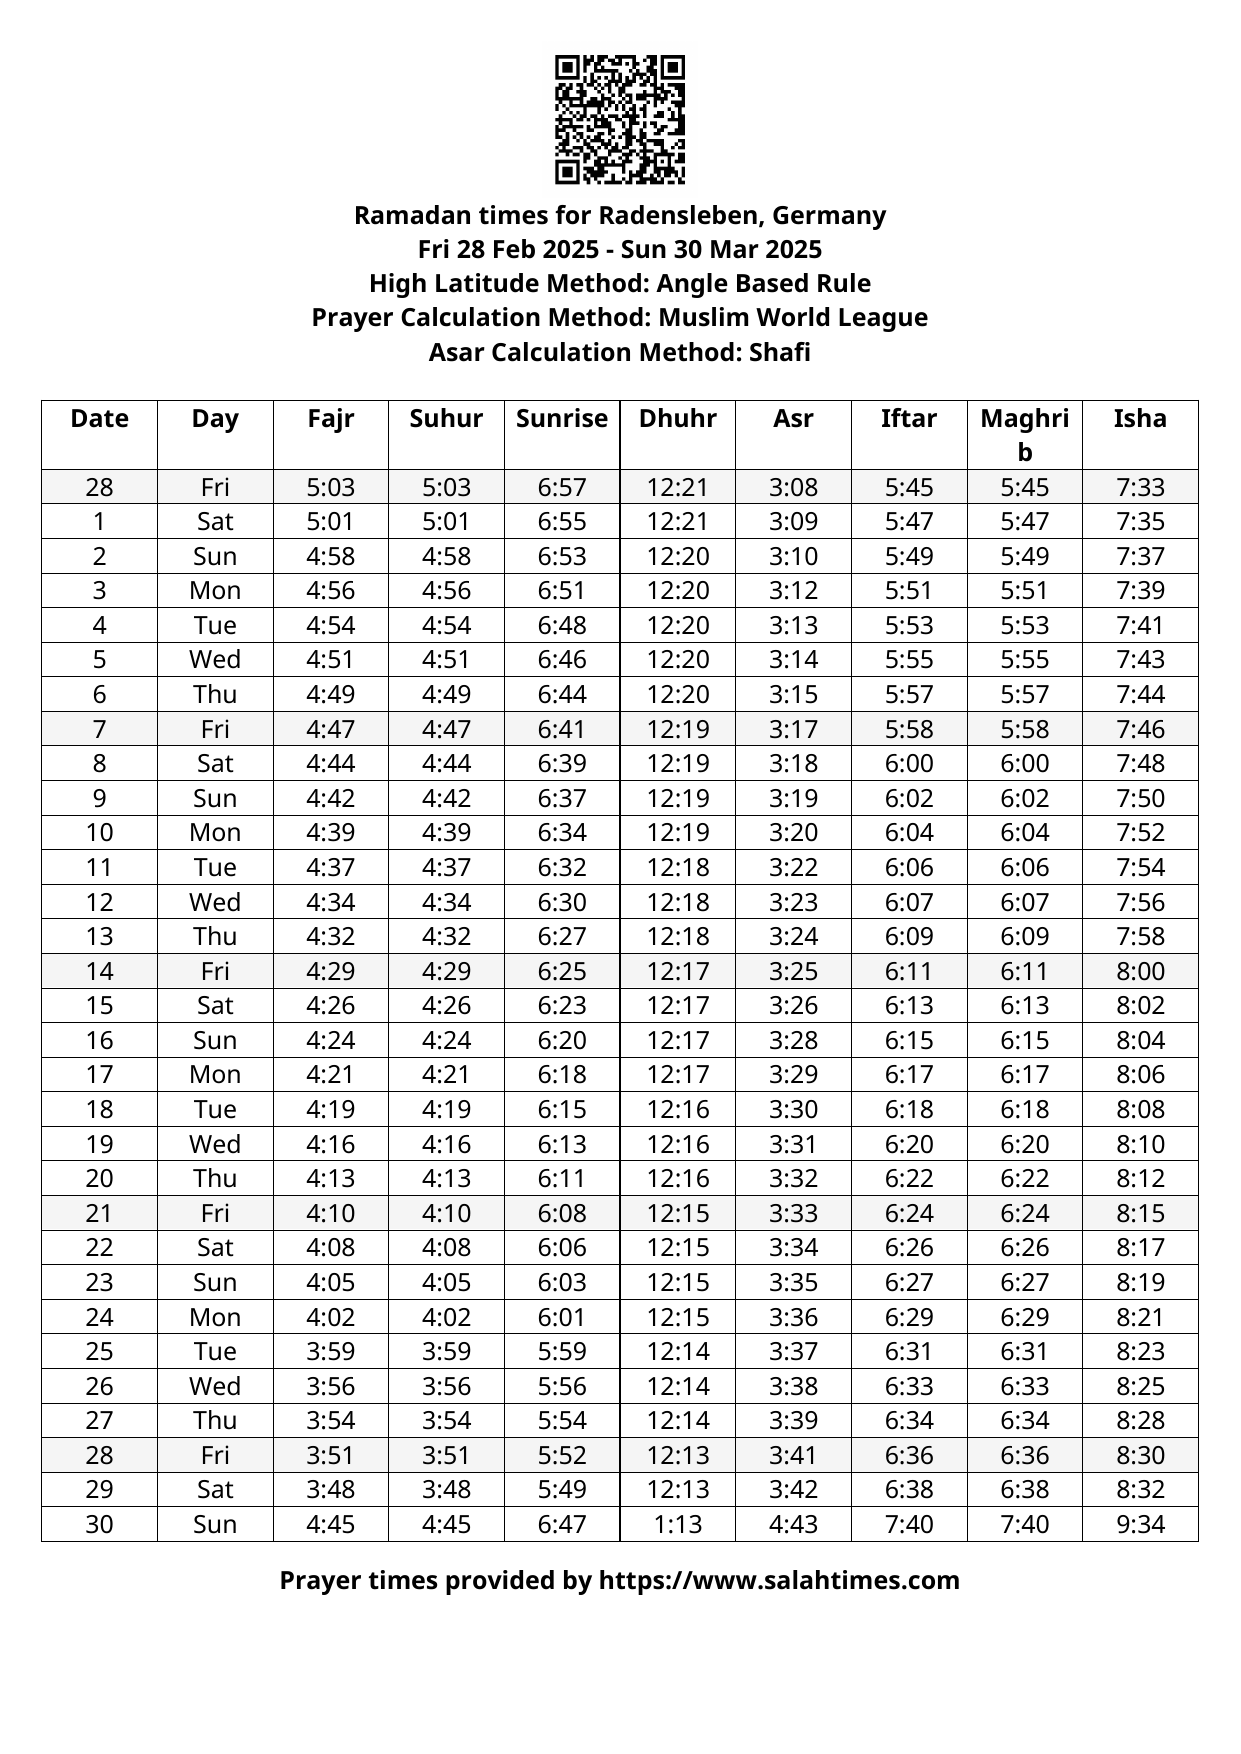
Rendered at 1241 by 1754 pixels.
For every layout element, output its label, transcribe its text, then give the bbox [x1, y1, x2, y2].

table_cell 12:18 [621, 919, 735, 953]
table_cell Sun [158, 1265, 273, 1299]
table_cell 4:21 [274, 1058, 388, 1091]
table_cell 6:38 [852, 1473, 967, 1506]
table_cell 4:44 [389, 746, 504, 780]
table_cell Tue [158, 850, 273, 884]
table_cell Thu [158, 1404, 273, 1437]
table_cell 12:15 [621, 1231, 735, 1264]
table_cell Fri [158, 1438, 273, 1472]
table_cell 12:13 [621, 1473, 735, 1506]
table_cell 4:37 [389, 850, 504, 884]
table_cell 8:30 [1083, 1438, 1198, 1472]
table_cell 7:35 [1083, 504, 1198, 538]
table_cell 3 [42, 574, 157, 607]
table_cell 6:13 [968, 989, 1082, 1022]
table_cell 6:29 [968, 1300, 1082, 1333]
table_cell 5 [42, 643, 157, 676]
table_cell 4:08 [274, 1231, 388, 1264]
table_cell Mon [158, 1300, 273, 1333]
table_cell 4:26 [389, 989, 504, 1022]
table_cell 8:19 [1083, 1265, 1198, 1299]
table_cell 4:43 [736, 1507, 851, 1541]
table_cell 5:55 [968, 643, 1082, 676]
table_cell 2 [42, 539, 157, 572]
table_cell 4:24 [274, 1023, 388, 1057]
table_cell 4:34 [389, 885, 504, 918]
table_cell 4:42 [389, 781, 504, 814]
table_cell 3:29 [736, 1058, 851, 1091]
table_cell 6:48 [505, 608, 619, 642]
table_cell 3:56 [389, 1369, 504, 1402]
table_cell 15 [42, 989, 157, 1022]
table_cell 3:35 [736, 1265, 851, 1299]
table_cell 3:09 [736, 504, 851, 538]
table_cell 27 [42, 1404, 157, 1437]
table_cell 4:44 [274, 746, 388, 780]
table_cell 12:20 [621, 539, 735, 572]
table_cell 17 [42, 1058, 157, 1091]
table_cell 5:51 [852, 574, 967, 607]
table_cell 4:56 [274, 574, 388, 607]
table_cell Mon [158, 816, 273, 849]
table_cell 8:08 [1083, 1092, 1198, 1126]
table_cell 12:19 [621, 781, 735, 814]
table_cell 6:11 [852, 954, 967, 987]
table_cell 8:17 [1083, 1231, 1198, 1264]
table_cell 4:47 [389, 712, 504, 745]
table_cell 7:40 [968, 1507, 1082, 1541]
table_cell 8:32 [1083, 1473, 1198, 1506]
table_cell 12:17 [621, 1023, 735, 1057]
table_cell 12:14 [621, 1334, 735, 1368]
table_cell 4:39 [389, 816, 504, 849]
table_cell 6:25 [505, 954, 619, 987]
table_header Suhur [389, 401, 504, 469]
table_cell 6:06 [852, 850, 967, 884]
table_cell 6:22 [968, 1161, 1082, 1195]
table_cell 6:15 [852, 1023, 967, 1057]
table_cell 12:17 [621, 1058, 735, 1091]
table_cell 6:27 [505, 919, 619, 953]
table_cell 6:27 [968, 1265, 1082, 1299]
table_cell 6:17 [852, 1058, 967, 1091]
table_cell 12:15 [621, 1265, 735, 1299]
table_cell 4:19 [274, 1092, 388, 1126]
table_cell 3:14 [736, 643, 851, 676]
table_cell 6:08 [505, 1196, 619, 1229]
table_cell 6:06 [505, 1231, 619, 1264]
table_cell 7:46 [1083, 712, 1198, 745]
table_cell 4:51 [274, 643, 388, 676]
table_cell 3:54 [389, 1404, 504, 1437]
table_cell 3:18 [736, 746, 851, 780]
table_cell 3:15 [736, 677, 851, 711]
table_cell 7:54 [1083, 850, 1198, 884]
table_cell 12:16 [621, 1127, 735, 1160]
table_cell 12:20 [621, 677, 735, 711]
table_cell 25 [42, 1334, 157, 1368]
table_cell 7:44 [1083, 677, 1198, 711]
table_cell 6:09 [852, 919, 967, 953]
table_cell 4:54 [389, 608, 504, 642]
table_cell 22 [42, 1231, 157, 1264]
table_header Dhuhr [621, 401, 735, 469]
table_cell 20 [42, 1161, 157, 1195]
table_cell 12:18 [621, 885, 735, 918]
table_cell 5:03 [389, 470, 504, 503]
table_cell 5:49 [505, 1473, 619, 1506]
table_cell 4:02 [274, 1300, 388, 1333]
table_cell 12:20 [621, 608, 735, 642]
table_cell Mon [158, 1058, 273, 1091]
table_cell 5:58 [852, 712, 967, 745]
table_cell Sun [158, 781, 273, 814]
table_cell 5:01 [274, 504, 388, 538]
table_cell 18 [42, 1092, 157, 1126]
table_cell 5:58 [968, 712, 1082, 745]
table_cell 4:42 [274, 781, 388, 814]
table_cell Sun [158, 539, 273, 572]
table_cell 6:15 [505, 1092, 619, 1126]
table_cell 7:33 [1083, 470, 1198, 503]
table_cell 6:00 [852, 746, 967, 780]
table_cell 4:34 [274, 885, 388, 918]
table_cell 3:59 [274, 1334, 388, 1368]
table_cell 6:13 [505, 1127, 619, 1160]
table_cell Tue [158, 608, 273, 642]
table_cell 7:56 [1083, 885, 1198, 918]
text Prayer Calculation Method: Muslim World League [42, 300, 1198, 334]
table_cell 3:38 [736, 1369, 851, 1402]
table_cell 6:34 [968, 1404, 1082, 1437]
table_cell 26 [42, 1369, 157, 1402]
table_cell 8:12 [1083, 1161, 1198, 1195]
table_cell 6:30 [505, 885, 619, 918]
table_cell 12:19 [621, 816, 735, 849]
table_cell 5:45 [852, 470, 967, 503]
table_cell 6:34 [852, 1404, 967, 1437]
table_cell 4:29 [389, 954, 504, 987]
table_cell Sun [158, 1507, 273, 1541]
table_cell 12:21 [621, 504, 735, 538]
table_cell 3:30 [736, 1092, 851, 1126]
text Prayer times provided by https://www.salahtimes.com [42, 1563, 1198, 1597]
table_cell 6:15 [968, 1023, 1082, 1057]
table_cell 6:33 [852, 1369, 967, 1402]
table_cell 3:22 [736, 850, 851, 884]
table_cell 3:26 [736, 989, 851, 1022]
table_cell 5:53 [852, 608, 967, 642]
table_cell 6:34 [505, 816, 619, 849]
table_cell 6:36 [968, 1438, 1082, 1472]
table_cell Sat [158, 1473, 273, 1506]
table_cell Wed [158, 1369, 273, 1402]
table_cell 3:42 [736, 1473, 851, 1506]
table_cell 6:17 [968, 1058, 1082, 1091]
table_cell 8:06 [1083, 1058, 1198, 1091]
table_cell 4:26 [274, 989, 388, 1022]
table_cell 12 [42, 885, 157, 918]
table_cell 5:57 [852, 677, 967, 711]
table_cell 12:14 [621, 1404, 735, 1437]
table_cell 1:13 [621, 1507, 735, 1541]
table_cell 6:31 [968, 1334, 1082, 1368]
table_cell 8:15 [1083, 1196, 1198, 1229]
table_cell 5:59 [505, 1334, 619, 1368]
table_cell Sun [158, 1023, 273, 1057]
table_cell 3:54 [274, 1404, 388, 1437]
table_cell 6:36 [852, 1438, 967, 1472]
table_cell 19 [42, 1127, 157, 1160]
table_cell 12:16 [621, 1092, 735, 1126]
table_cell 4:32 [274, 919, 388, 953]
table_header Day [158, 401, 273, 469]
table_cell Mon [158, 574, 273, 607]
table_cell 6:29 [852, 1300, 967, 1333]
table_cell 8:25 [1083, 1369, 1198, 1402]
table_cell 9:34 [1083, 1507, 1198, 1541]
table_cell 4:13 [274, 1161, 388, 1195]
table_cell 6:18 [505, 1058, 619, 1091]
table_cell 5:49 [852, 539, 967, 572]
table_cell 23 [42, 1265, 157, 1299]
table_cell 6:41 [505, 712, 619, 745]
table_cell 7:58 [1083, 919, 1198, 953]
table_header Sunrise [505, 401, 619, 469]
table_cell 12:13 [621, 1438, 735, 1472]
table_cell 6:32 [505, 850, 619, 884]
table_cell 4:49 [389, 677, 504, 711]
table_cell 3:33 [736, 1196, 851, 1229]
table_cell 6:02 [968, 781, 1082, 814]
table_cell 3:48 [389, 1473, 504, 1506]
table_cell 7:37 [1083, 539, 1198, 572]
table_cell 4:51 [389, 643, 504, 676]
table_header Iftar [852, 401, 967, 469]
table_cell 6:18 [968, 1092, 1082, 1126]
table_cell 12:15 [621, 1300, 735, 1333]
table_cell Thu [158, 1161, 273, 1195]
table_header Asr [736, 401, 851, 469]
table_cell 6:57 [505, 470, 619, 503]
table_header Isha [1083, 401, 1198, 469]
table_cell Wed [158, 643, 273, 676]
table_cell 5:47 [852, 504, 967, 538]
table_cell 21 [42, 1196, 157, 1229]
table_cell 4:45 [389, 1507, 504, 1541]
table_cell 8:04 [1083, 1023, 1198, 1057]
table_header Fajr [274, 401, 388, 469]
table_cell 4:10 [274, 1196, 388, 1229]
table_cell 4:54 [274, 608, 388, 642]
table_cell 3:51 [389, 1438, 504, 1472]
table_cell 5:47 [968, 504, 1082, 538]
table_cell 4:16 [389, 1127, 504, 1160]
table_cell 14 [42, 954, 157, 987]
table_cell 4:45 [274, 1507, 388, 1541]
table_cell 1 [42, 504, 157, 538]
table_cell 10 [42, 816, 157, 849]
table_cell 6:04 [968, 816, 1082, 849]
table_cell 7:52 [1083, 816, 1198, 849]
table_cell 29 [42, 1473, 157, 1506]
table_cell 12:19 [621, 712, 735, 745]
table_cell 30 [42, 1507, 157, 1541]
table_cell 3:13 [736, 608, 851, 642]
table_cell Tue [158, 1334, 273, 1368]
text Ramadan times for Radensleben, Germany [42, 198, 1198, 232]
text Fri 28 Feb 2025 - Sun 30 Mar 2025 [42, 232, 1198, 266]
table_cell 3:28 [736, 1023, 851, 1057]
table_cell 3:31 [736, 1127, 851, 1160]
table_cell Fri [158, 954, 273, 987]
table_cell 4:19 [389, 1092, 504, 1126]
table_cell 3:32 [736, 1161, 851, 1195]
table_cell 4:49 [274, 677, 388, 711]
table_cell 6:51 [505, 574, 619, 607]
table_cell 12:21 [621, 470, 735, 503]
table_cell 3:23 [736, 885, 851, 918]
table_cell 12:17 [621, 989, 735, 1022]
table_cell 5:57 [968, 677, 1082, 711]
table_cell Thu [158, 677, 273, 711]
table_cell 6:55 [505, 504, 619, 538]
table_cell 12:20 [621, 643, 735, 676]
table_cell 5:55 [852, 643, 967, 676]
table_cell 6:18 [852, 1092, 967, 1126]
table_cell 3:34 [736, 1231, 851, 1264]
table_cell 6:33 [968, 1369, 1082, 1402]
table_cell 11 [42, 850, 157, 884]
table_cell 4:47 [274, 712, 388, 745]
table_cell 3:36 [736, 1300, 851, 1333]
table_cell 4:02 [389, 1300, 504, 1333]
table_cell 6:31 [852, 1334, 967, 1368]
table_cell Sat [158, 504, 273, 538]
table_cell 5:01 [389, 504, 504, 538]
table_cell 6:44 [505, 677, 619, 711]
table_cell 12:14 [621, 1369, 735, 1402]
table_cell 7:40 [852, 1507, 967, 1541]
table_cell 6:38 [968, 1473, 1082, 1506]
table_cell 3:24 [736, 919, 851, 953]
table_cell 6:09 [968, 919, 1082, 953]
table_cell 4 [42, 608, 157, 642]
table_cell 3:51 [274, 1438, 388, 1472]
table_cell 7 [42, 712, 157, 745]
table_cell 6:39 [505, 746, 619, 780]
table_cell 28 [42, 470, 157, 503]
table_cell 5:54 [505, 1404, 619, 1437]
table_cell 3:12 [736, 574, 851, 607]
table_cell 4:21 [389, 1058, 504, 1091]
table_cell 6:01 [505, 1300, 619, 1333]
table_cell 4:08 [389, 1231, 504, 1264]
table_cell 3:41 [736, 1438, 851, 1472]
table_cell 8:21 [1083, 1300, 1198, 1333]
table_cell 6:07 [852, 885, 967, 918]
table_cell 8:28 [1083, 1404, 1198, 1437]
table_header Date [42, 401, 157, 469]
table_cell 12:15 [621, 1196, 735, 1229]
table_cell 4:58 [274, 539, 388, 572]
table_cell Sat [158, 746, 273, 780]
table_cell 6:07 [968, 885, 1082, 918]
table_cell 7:43 [1083, 643, 1198, 676]
table_cell 4:39 [274, 816, 388, 849]
table_cell 6 [42, 677, 157, 711]
table_cell 6:24 [968, 1196, 1082, 1229]
table_cell 12:20 [621, 574, 735, 607]
picture [542, 41, 699, 198]
table_cell 6:06 [968, 850, 1082, 884]
table_cell 4:37 [274, 850, 388, 884]
table_cell 3:08 [736, 470, 851, 503]
table_cell 6:11 [505, 1161, 619, 1195]
table_cell 6:37 [505, 781, 619, 814]
table_cell 7:39 [1083, 574, 1198, 607]
table_cell Sat [158, 1231, 273, 1264]
table_cell 4:16 [274, 1127, 388, 1160]
table_cell 8:10 [1083, 1127, 1198, 1160]
table_cell 6:20 [852, 1127, 967, 1160]
table_cell Sat [158, 989, 273, 1022]
table_cell 3:48 [274, 1473, 388, 1506]
table_cell 6:11 [968, 954, 1082, 987]
table_cell 3:10 [736, 539, 851, 572]
table_cell 8:00 [1083, 954, 1198, 987]
table_cell 7:50 [1083, 781, 1198, 814]
table_cell 6:23 [505, 989, 619, 1022]
table_cell 5:49 [968, 539, 1082, 572]
table_cell 13 [42, 919, 157, 953]
table_cell 12:16 [621, 1161, 735, 1195]
table_cell 3:37 [736, 1334, 851, 1368]
table_cell 5:52 [505, 1438, 619, 1472]
table_cell 4:32 [389, 919, 504, 953]
table_cell 12:17 [621, 954, 735, 987]
table_cell Fri [158, 712, 273, 745]
table_cell 4:10 [389, 1196, 504, 1229]
table_cell 5:45 [968, 470, 1082, 503]
table_cell Wed [158, 885, 273, 918]
table_cell 6:27 [852, 1265, 967, 1299]
table_cell 7:48 [1083, 746, 1198, 780]
table_cell 8:23 [1083, 1334, 1198, 1368]
table_cell 6:20 [968, 1127, 1082, 1160]
table_cell 3:20 [736, 816, 851, 849]
table_cell 6:46 [505, 643, 619, 676]
table_cell 5:53 [968, 608, 1082, 642]
table_cell 5:56 [505, 1369, 619, 1402]
text Asar Calculation Method: Shafi [42, 334, 1198, 368]
table_cell Wed [158, 1127, 273, 1160]
table_cell 3:39 [736, 1404, 851, 1437]
table_cell 7:41 [1083, 608, 1198, 642]
table_cell 4:05 [274, 1265, 388, 1299]
table_cell 6:13 [852, 989, 967, 1022]
table_cell 6:24 [852, 1196, 967, 1229]
table_cell 24 [42, 1300, 157, 1333]
table_cell 6:04 [852, 816, 967, 849]
table_cell 5:03 [274, 470, 388, 503]
table_cell 3:59 [389, 1334, 504, 1368]
table_cell 6:22 [852, 1161, 967, 1195]
table_cell 9 [42, 781, 157, 814]
table_cell Fri [158, 1196, 273, 1229]
table_header Maghrib [968, 401, 1082, 469]
table_cell 4:13 [389, 1161, 504, 1195]
table_cell 4:24 [389, 1023, 504, 1057]
table_cell 6:02 [852, 781, 967, 814]
table_cell 6:53 [505, 539, 619, 572]
table_cell 6:47 [505, 1507, 619, 1541]
table_cell 3:19 [736, 781, 851, 814]
table_cell Thu [158, 919, 273, 953]
table_cell 12:18 [621, 850, 735, 884]
table_cell 16 [42, 1023, 157, 1057]
table_cell 3:25 [736, 954, 851, 987]
table_cell 4:58 [389, 539, 504, 572]
table_cell 3:56 [274, 1369, 388, 1402]
table_cell 8:02 [1083, 989, 1198, 1022]
table_cell 28 [42, 1438, 157, 1472]
table_cell Fri [158, 470, 273, 503]
table_cell 3:17 [736, 712, 851, 745]
table_cell 4:56 [389, 574, 504, 607]
table_cell 4:29 [274, 954, 388, 987]
table_cell Tue [158, 1092, 273, 1126]
table_cell 12:19 [621, 746, 735, 780]
table_cell 6:26 [852, 1231, 967, 1264]
table_cell 6:00 [968, 746, 1082, 780]
table_cell 6:03 [505, 1265, 619, 1299]
table_cell 6:26 [968, 1231, 1082, 1264]
table_cell 5:51 [968, 574, 1082, 607]
table_cell 8 [42, 746, 157, 780]
table_cell 4:05 [389, 1265, 504, 1299]
text High Latitude Method: Angle Based Rule [42, 266, 1198, 300]
table_cell 6:20 [505, 1023, 619, 1057]
